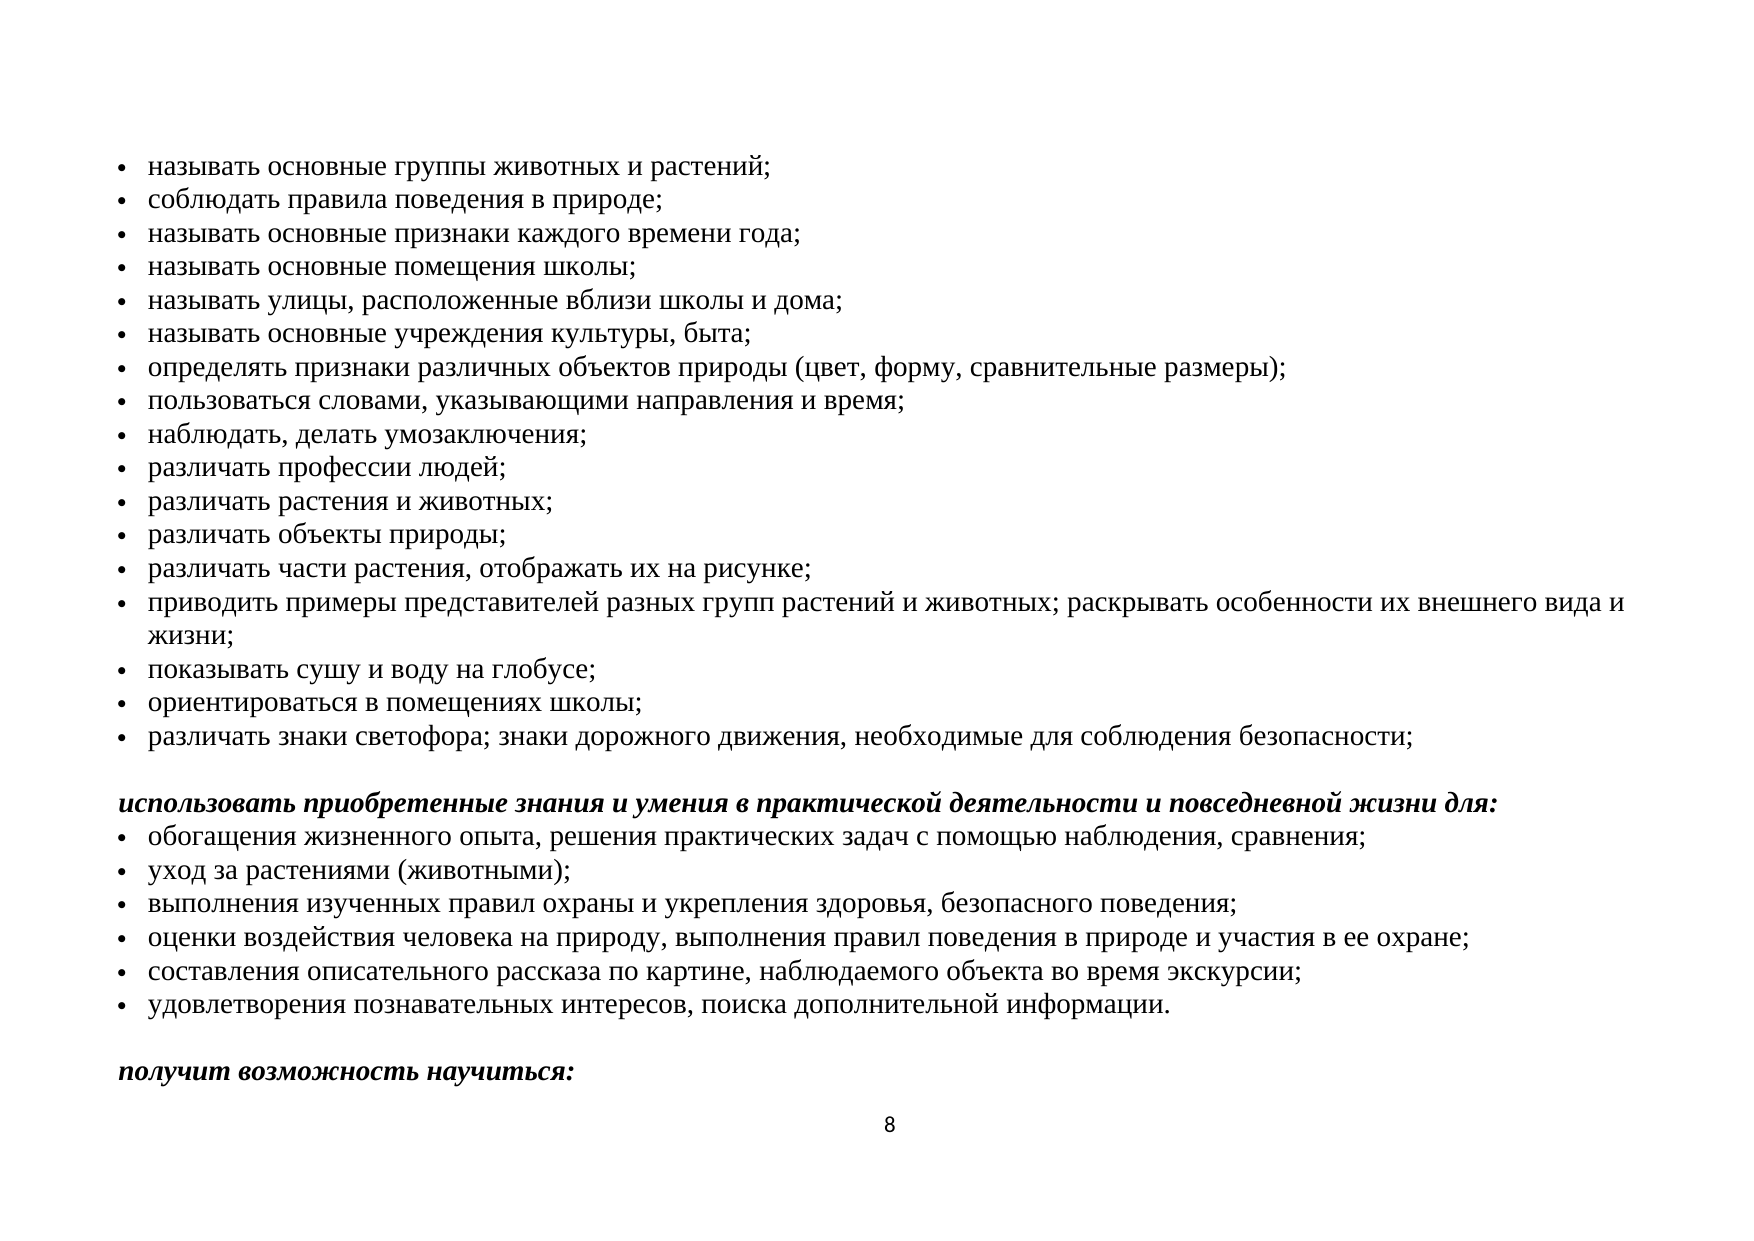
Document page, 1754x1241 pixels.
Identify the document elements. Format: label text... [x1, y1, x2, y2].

list называть основные помещения школы; [118, 248, 1661, 282]
list различать объекты природы; [118, 517, 1661, 550]
list приводить примеры представителей разных групп растений и животных; раскрывать особенности их внешнего вида и жизни; [118, 584, 1661, 651]
list удовлетворения познавательных интересов, поиска дополнительной информации. [118, 986, 1661, 1020]
list наблюдать, делать умозаключения; [118, 416, 1661, 449]
list выполнения изученных правил охраны и укрепления здоровья, безопасного поведения; [118, 886, 1661, 919]
list ориентироваться в помещениях школы; [118, 684, 1661, 718]
text получит возможность научиться: [118, 1053, 1661, 1087]
text использовать приобретенные знания и умения в практической деятельности и повседневной жизни для: [118, 785, 1661, 818]
list уход за растениями (животными); [118, 852, 1661, 886]
list составления описательного рассказа по картине, наблюдаемого объекта во время экскурсии; [118, 953, 1661, 986]
list называть основные учреждения культуры, быта; [118, 315, 1661, 349]
list называть основные группы животных и растений; [118, 148, 1661, 181]
list определять признаки различных объектов природы (цвет, форму, сравнительные размеры); [118, 349, 1661, 382]
list различать знаки светофора; знаки дорожного движения, необходимые для соблюдения безопасности; [118, 718, 1661, 751]
list называть улицы, расположенные вблизи школы и дома; [118, 282, 1661, 315]
list соблюдать правила поведения в природе; [118, 181, 1661, 215]
list обогащения жизненного опыта, решения практических задач с помощью наблюдения, сравнения; [118, 818, 1661, 852]
list показывать сушу и воду на глобусе; [118, 651, 1661, 684]
list называть основные признаки каждого времени года; [118, 215, 1661, 248]
list пользоваться словами, указывающими направления и время; [118, 382, 1661, 416]
list различать профессии людей; [118, 449, 1661, 483]
list различать растения и животных; [118, 483, 1661, 517]
list различать части растения, отображать их на рисунке; [118, 550, 1661, 584]
list оценки воздействия человека на природу, выполнения правил поведения в природе и участия в ее охране; [118, 919, 1661, 953]
